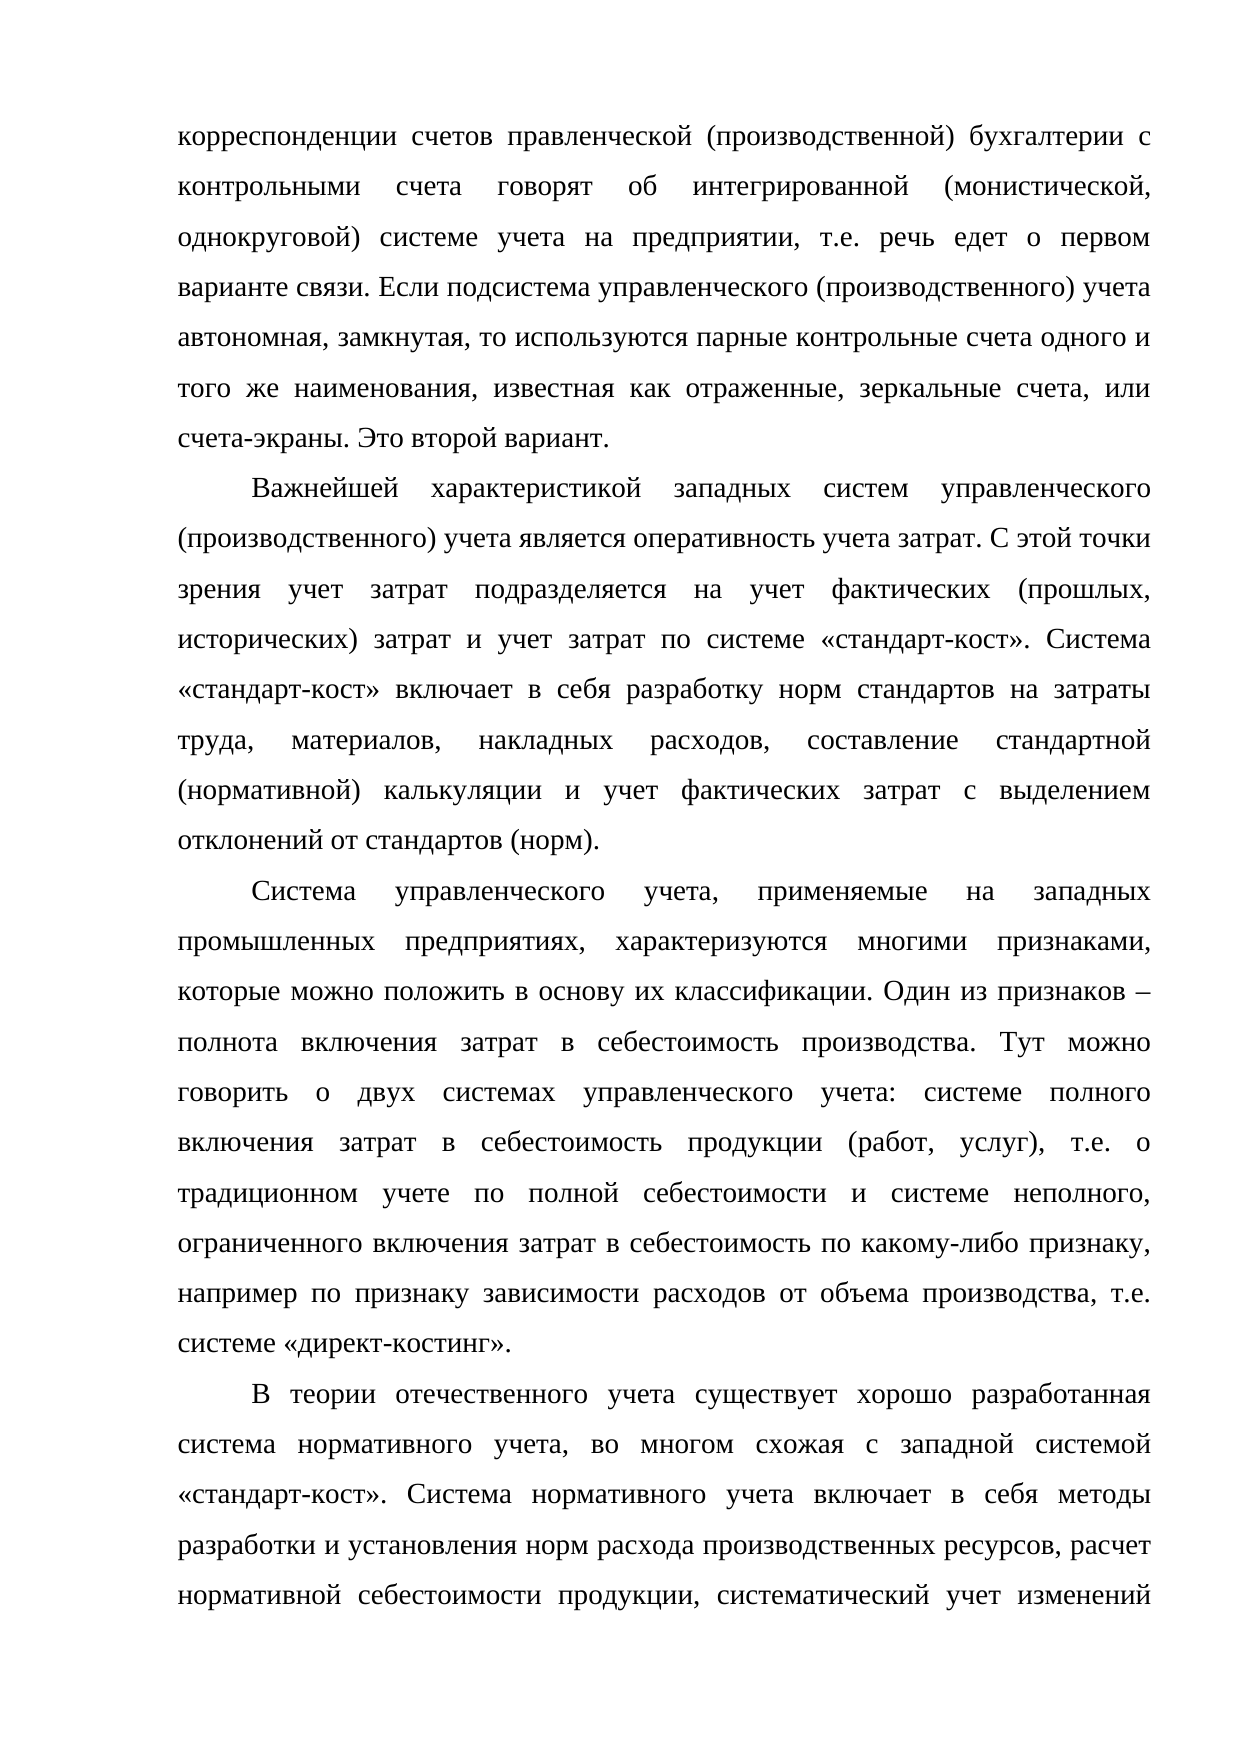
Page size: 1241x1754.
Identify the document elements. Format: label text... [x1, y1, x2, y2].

text Важнейшей характеристикой западных систем управленческого (производственного) учета является оперативность учета затрат. С этой точки зрения учет затрат подразделяется на учет фактических (прошлых, исторических) затрат и учет затрат по системе «стандарт-кост». Система «стандарт-кост» включает в себя разработку норм стандартов на затраты труда, материалов, накладных расходов, составление стандартной (нормативной) калькуляции и учет фактических затрат с выделением отклонений от стандартов (норм). [177, 470, 1152, 856]
text Система управленческого учета, применяемые на западных промышленных предприятиях, характеризуются многими признаками, которые можно положить в основу их классификации. Один из признаков – полнота включения затрат в себестоимость производства. Тут можно говорить о двух системах управленческого учета: системе полного включения затрат в себестоимость продукции (работ, услуг), т.е. о традиционном учете по полной себестоимости и системе неполного, ограниченного включения затрат в себестоимость по какому-либо признаку, например по признаку зависимости расходов от объема производства, т.е. системе «директ-костинг». [177, 873, 1152, 1359]
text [177, 1376, 1152, 1611]
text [177, 118, 1152, 453]
